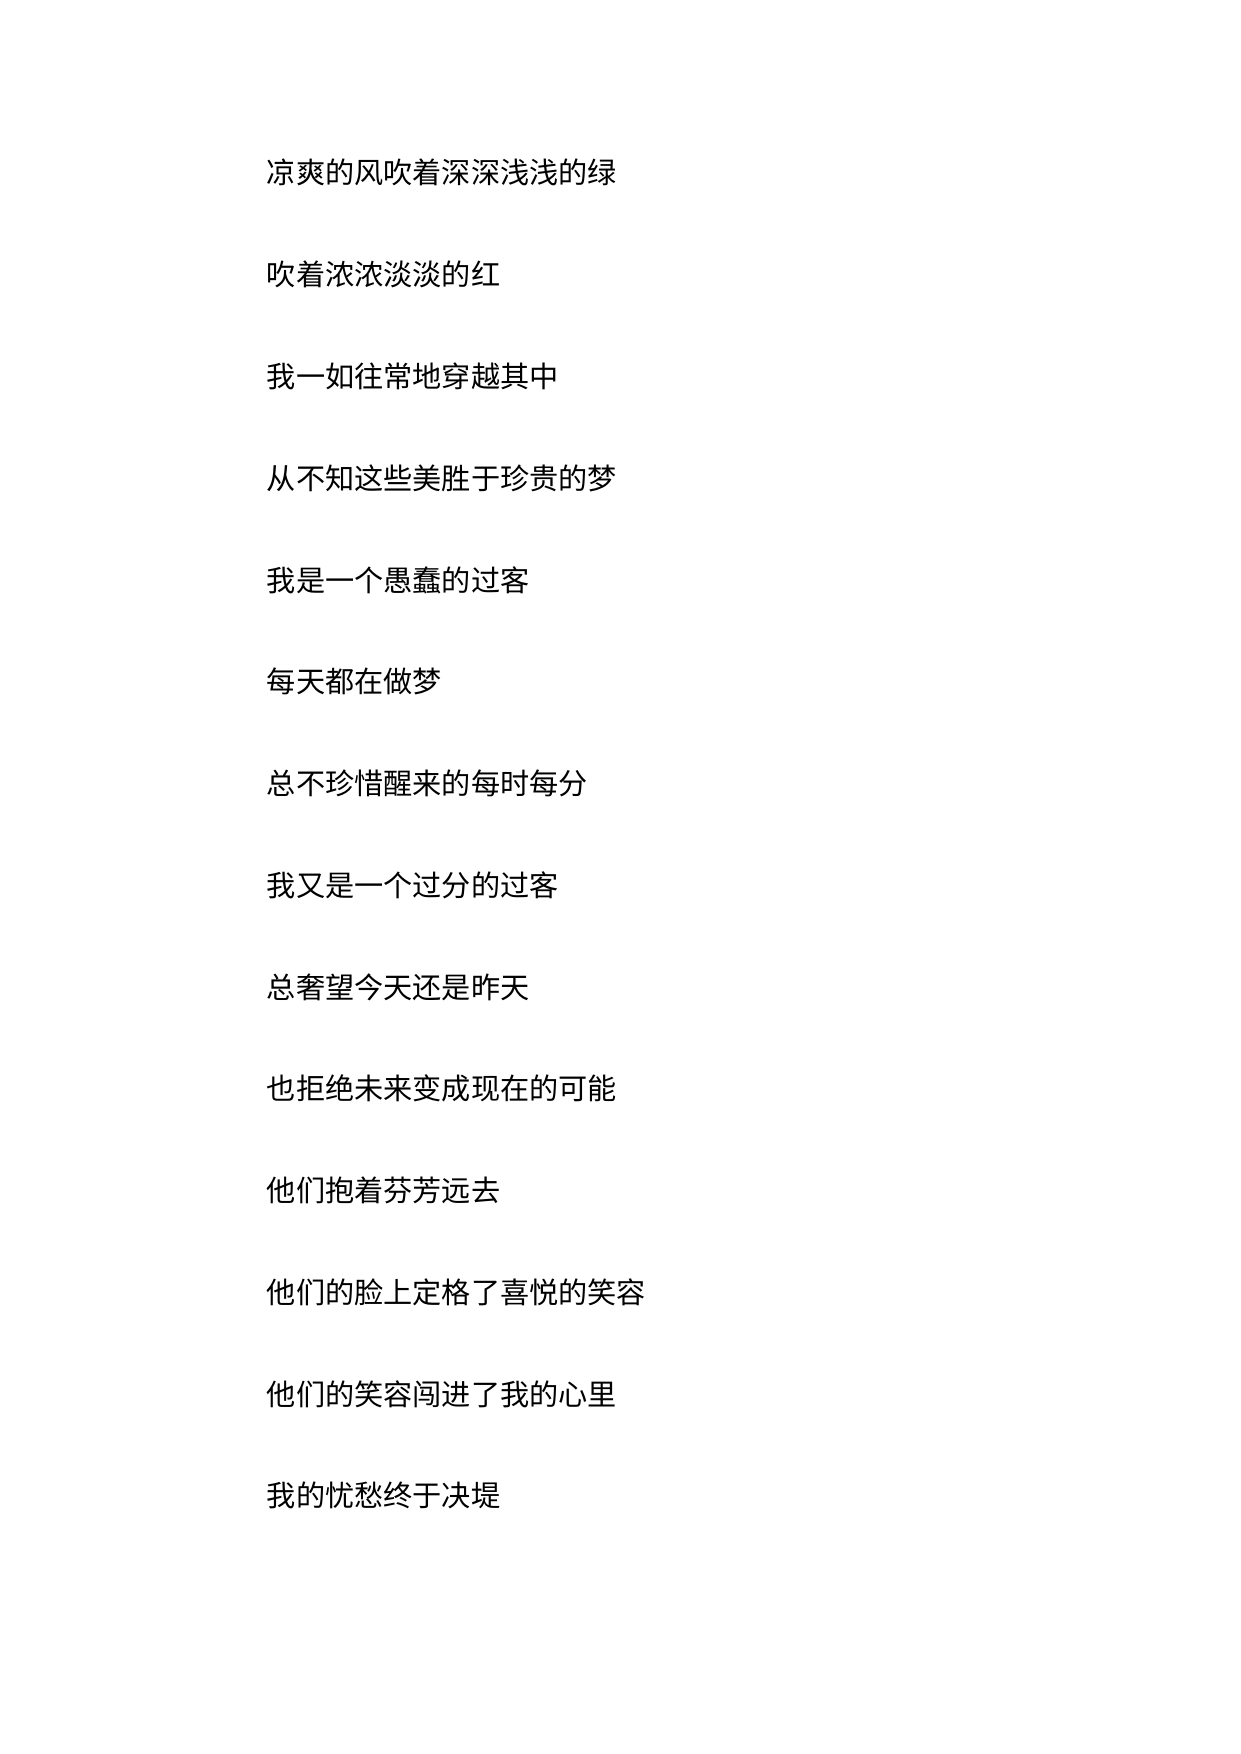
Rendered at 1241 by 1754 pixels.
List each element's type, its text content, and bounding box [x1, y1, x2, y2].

text 凉爽的风吹着深深浅浅的绿 [150, 150, 1090, 192]
text 他们的脸上定格了喜悦的笑容 [150, 1269, 1090, 1312]
text 他们抱着芬芳远去 [150, 1168, 1090, 1210]
text 每天都在做梦 [150, 659, 1090, 701]
text 我的忧愁终于决堤 [150, 1473, 1090, 1515]
text 我是一个愚蠢的过客 [150, 557, 1090, 599]
text 总不珍惜醒来的每时每分 [150, 761, 1090, 803]
text 他们的笑容闯进了我的心里 [150, 1371, 1090, 1413]
text 我一如往常地穿越其中 [150, 353, 1090, 396]
text 总奢望今天还是昨天 [150, 964, 1090, 1006]
text 我又是一个过分的过客 [150, 862, 1090, 905]
text 吹着浓浓淡淡的红 [150, 252, 1090, 294]
text 从不知这些美胜于珍贵的梦 [150, 455, 1090, 498]
text 也拒绝未来变成现在的可能 [150, 1066, 1090, 1108]
